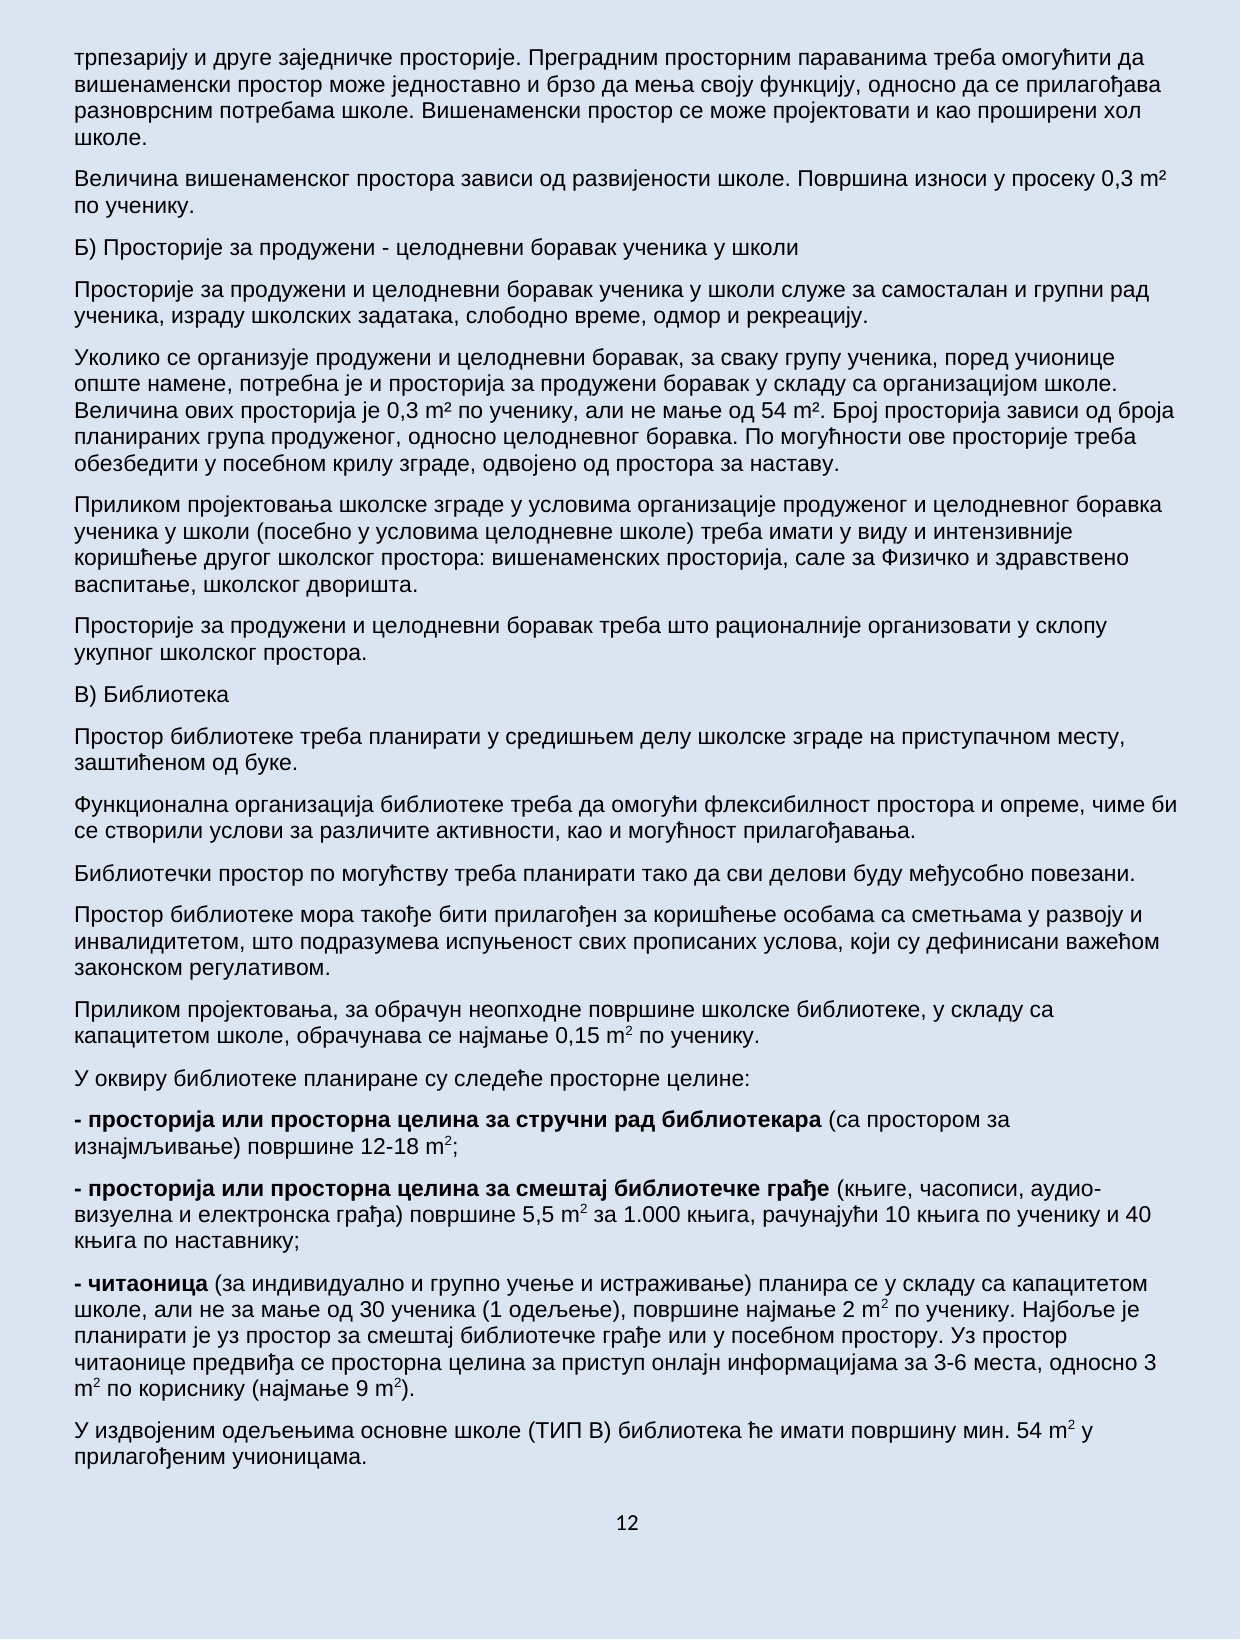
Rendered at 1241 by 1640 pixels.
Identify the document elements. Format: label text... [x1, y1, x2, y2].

text Уколико се организује продужени и целодневни боравак, за сваку групу ученика, поред учионице опште намене, потребна је и просторија за продужени боравак у складу са организацијом школе. Величина ових просторија је 0,3 m² по ученику, али не мање од 54 m². Број просторија зависи од броја планираних група продуженог, односно целодневног боравка. По могућности ове просторије треба обезбедити у посебном крилу зграде, одвојено од простора за наставу. [74, 344, 1180, 476]
text Приликом пројектовања, за обрачун неопходне површине школске библиотеке, у складу са капацитетом школе, обрачунава се најмање 0,15 m2 по ученику. [74, 996, 1180, 1049]
text Просторије за продужени и целодневни боравак ученика у школи служе за самосталан и групни рад ученика, израду школских задатака, слободно време, одмор и рекреацију. [74, 276, 1180, 328]
text У издвојеним одељењима основне школе (ТИП В) библиотека ће имати површину мин. 54 m2 у прилагођеним учионицама. [74, 1417, 1180, 1469]
text Функционална организација библиотеке треба да омогући флексибилност простора и опреме, чиме би се створили услови за различите активности, као и могућност прилагођавања. [74, 791, 1180, 844]
text Величина вишенаменског простора зависи од развијености школе. Површина износи у просеку 0,3 m² по ученику. [74, 165, 1180, 218]
text Б) Просторије за продужени - целодневни боравак ученика у школи [74, 234, 1180, 260]
text Приликом пројектовања школске зграде у условима организације продуженог и целодневног боравка ученика у школи (посебно у условима целодневне школе) треба имати у виду и интензивније коришћење другог школског простора: вишенаменских просторија, сале за Физичко и здравствено васпитање, школског дворишта. [74, 491, 1180, 597]
text У оквиру библиотеке планиране су следеће просторне целине: [74, 1064, 1180, 1091]
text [74, 44, 1180, 150]
text - просторија или просторна целина за смештај библиотечке грађе (књиге, часописи, аудио-визуелна и електронска грађа) површине 5,5 m2 за 1.000 књига, рачунајући 10 књига по ученику и 40 књига по наставнику; [74, 1175, 1180, 1254]
text Просторије за продужени и целодневни боравак треба што рационалније организовати у склопу укупног школског простора. [74, 612, 1180, 665]
text В) Библиотека [74, 681, 1180, 707]
text Простор библиотеке треба планирати у средишњем делу школске зграде на приступачном месту, заштићеном од буке. [74, 723, 1180, 776]
text Библиотечки простор по могућству треба планирати тако да сви делови буду међусобно повезани. [74, 859, 1180, 886]
text - читаоница (за индивидуално и групно учење и истраживање) планира се у складу са капацитетом школе, али не за мање од 30 ученика (1 одељење), површине најмање 2 m2 по ученику. Најбоље je планирати је уз простор за смештај библиотечке грађе или у посебном простору. Уз простор читаонице предвиђа се просторна целина за приступ онлајн информацијама за 3-6 места, односно 3 m2 по кориснику (најмање 9 m2). [74, 1269, 1180, 1401]
text - просторија или просторна целина за стручни рад библиотекара (са простором за изнајмљивање) површине 12-18 m2; [74, 1106, 1180, 1159]
text Простор библиотеке мора такође бити прилагођен за коришћење особама са сметњама у развоју и инвалидитетом, што подразумева испуњеност свих прописаних услова, који су дефинисани важећом законском регулативом. [74, 901, 1180, 981]
